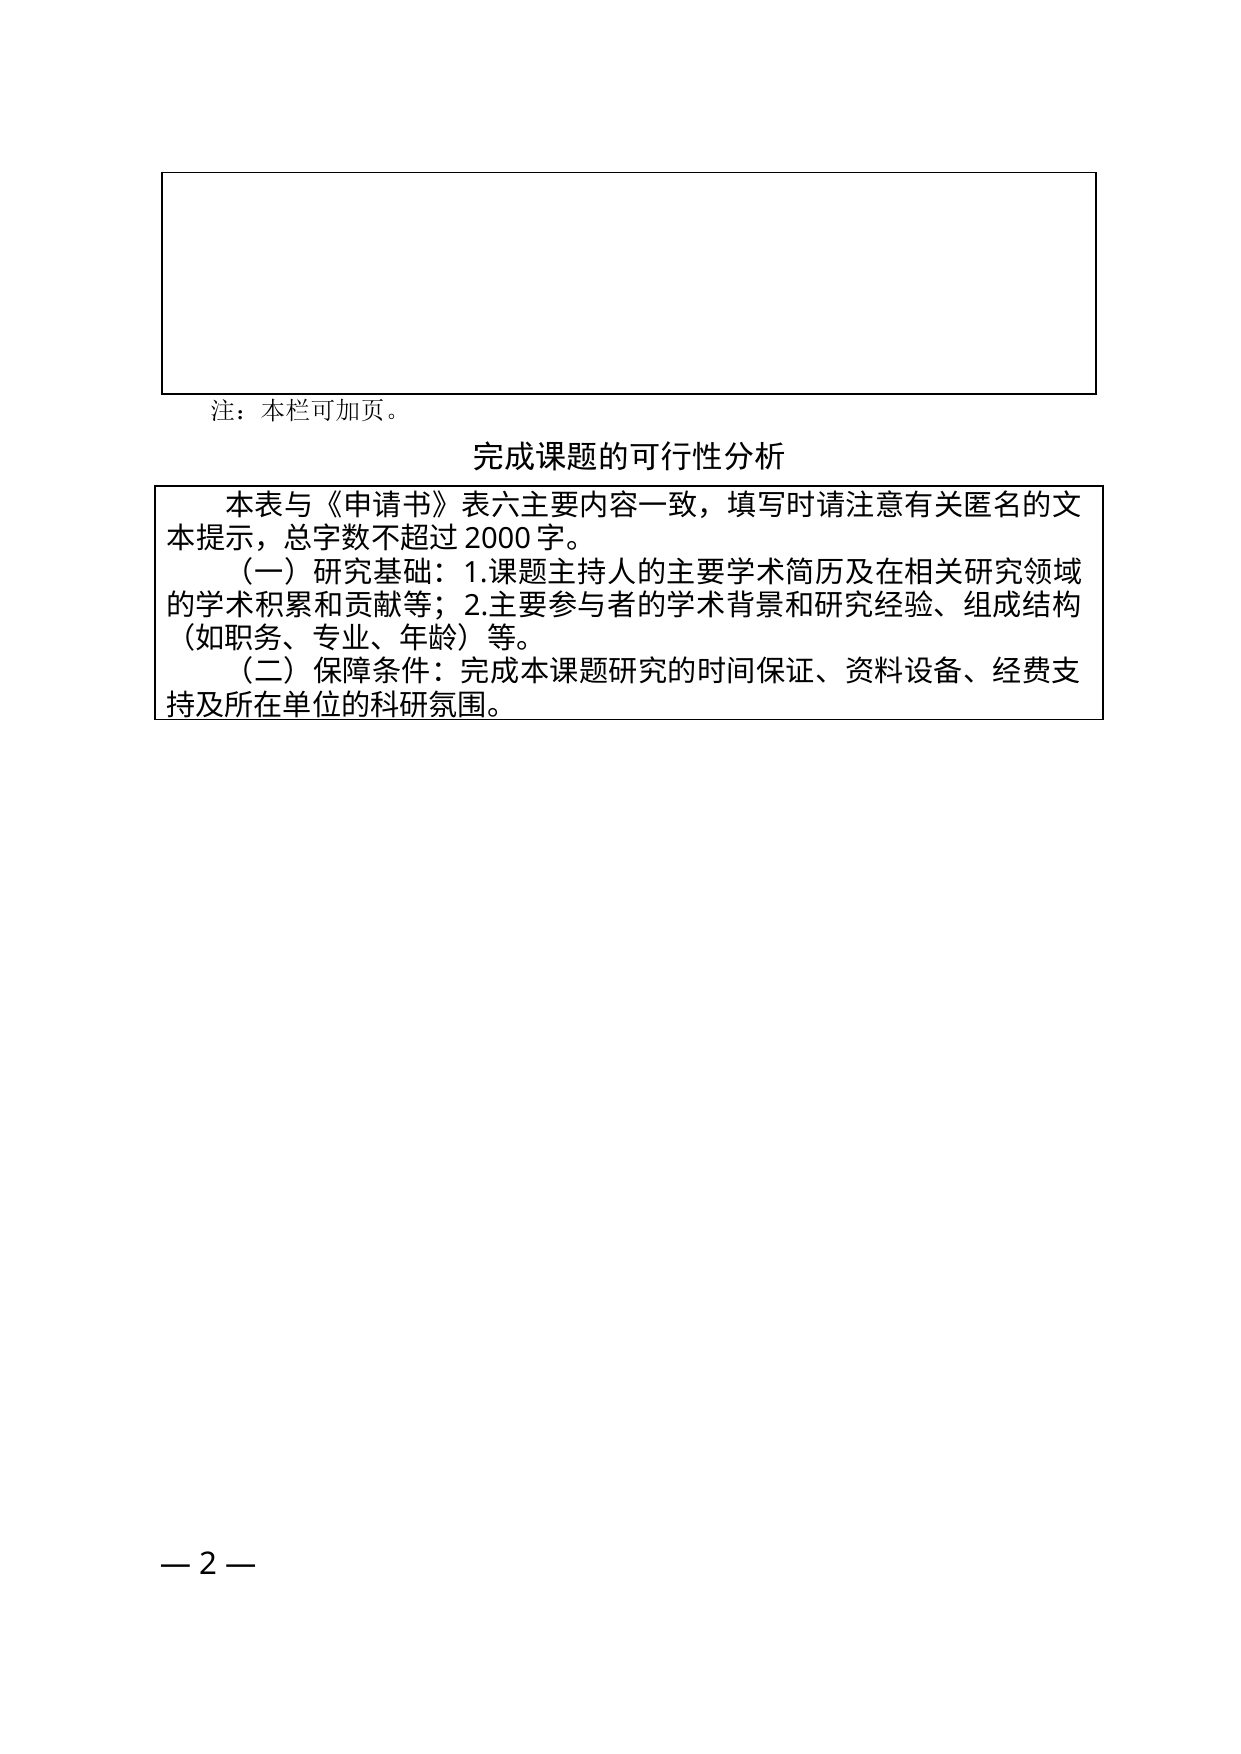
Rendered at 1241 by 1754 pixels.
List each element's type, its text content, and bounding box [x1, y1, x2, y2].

table_header 本表与《申请书》表六主要内容一致，填写时请注意有关匿名的文本提示，总字数不超过2000字。 （一）研究基础：1.课题主持人的主要学术简历及在相关研究领域的学术积累和贡献等；2.主要参与者的学术背景和研究经验、组成结构（如职务、专业、年龄）等。 （二）保障条件：完成本课题研究的时间保证、资料设备、经费支持及所在单位的科研氛围。 [156, 487, 1102, 719]
table_cell [163, 173, 1095, 393]
text 注：本栏可加页。 [160, 395, 1098, 423]
text 完成课题的可行性分析 [160, 423, 1098, 484]
